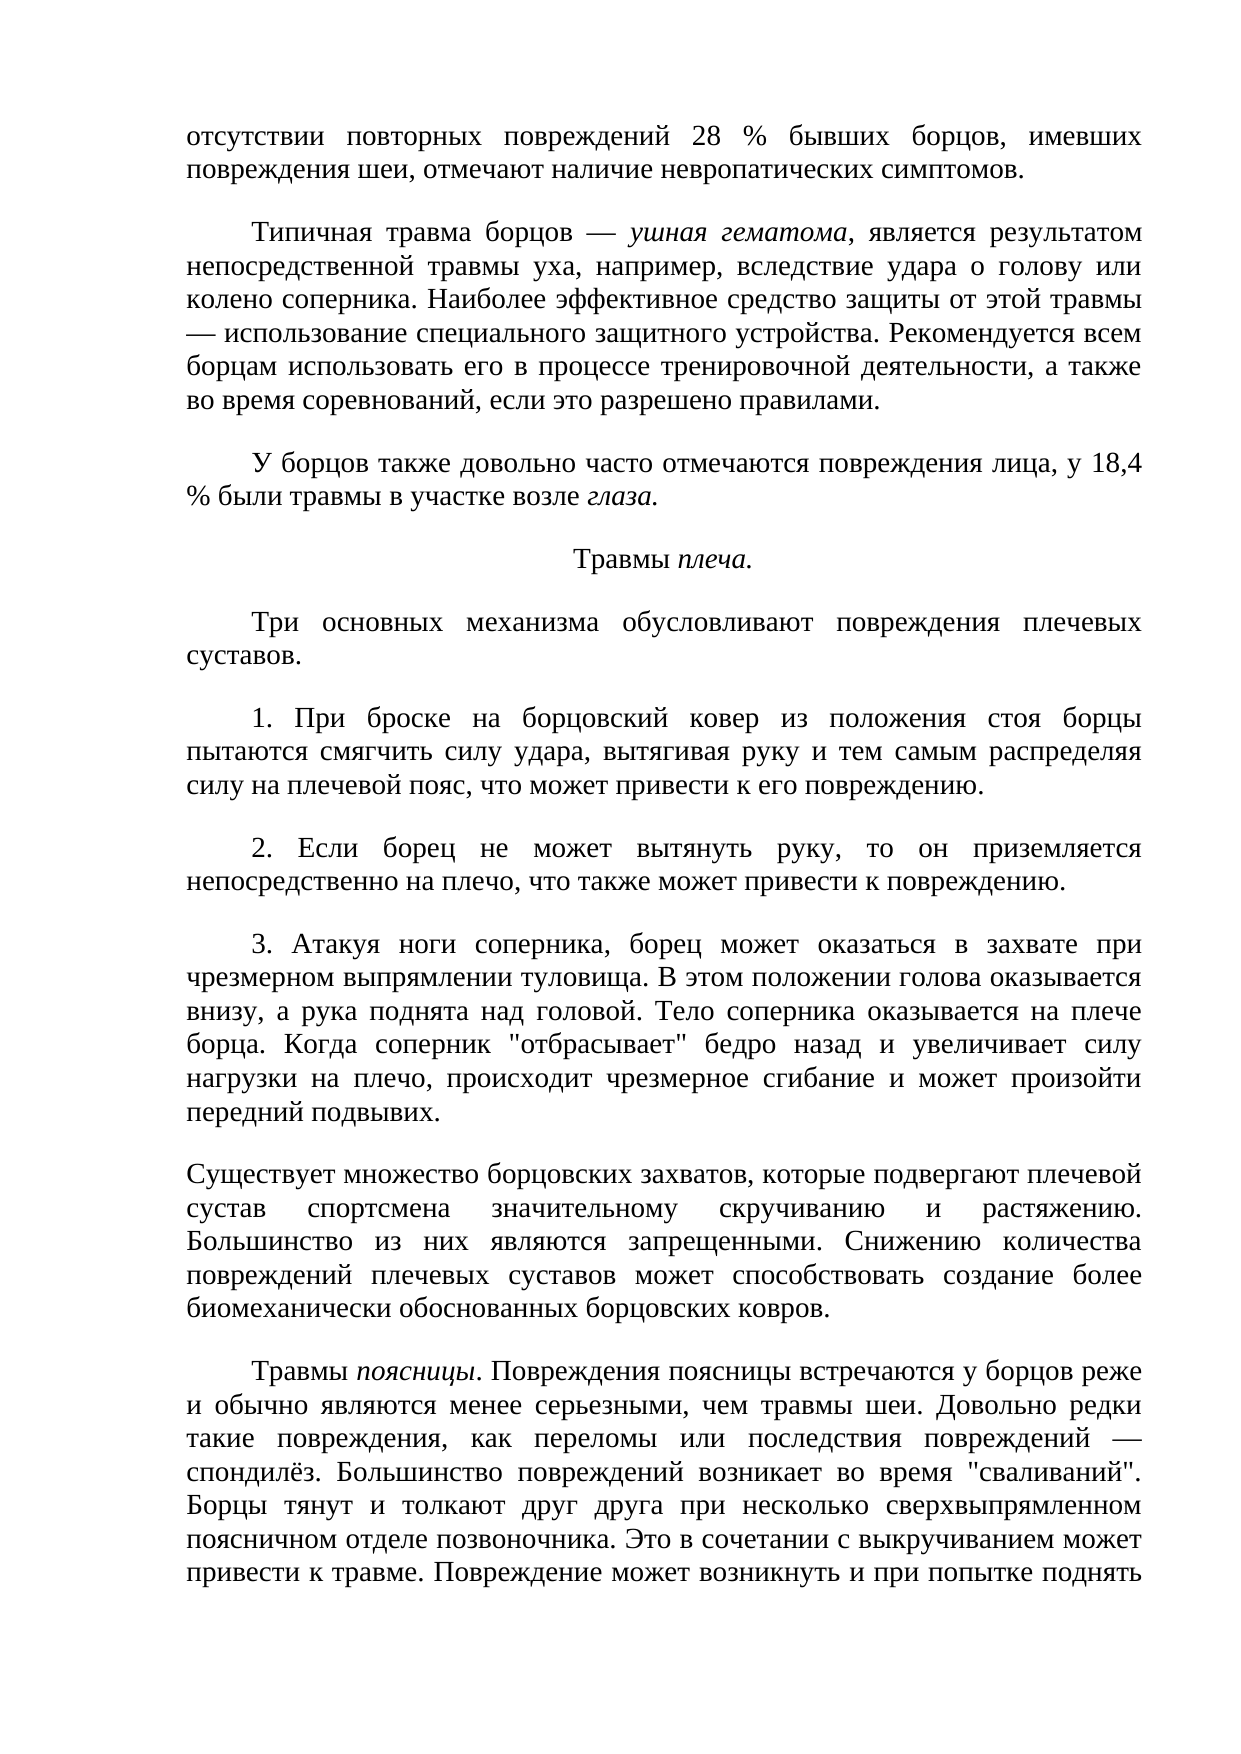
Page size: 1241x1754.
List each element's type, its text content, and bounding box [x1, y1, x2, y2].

text Три основных механизма обусловливают повреждения плечевых суставов. [186, 604, 1143, 671]
text Типичная травма борцов — ушная гематома, является результатом непосредственной травмы уха, например, вследствие удара о голову или колено соперника. Наиболее эффективное средство защиты от этой травмы — использование специального защитного устройства. Рекомендуется всем борцам использовать его в процессе тренировочной деятельности, а также во время соревнований, если это разрешено правилами. [186, 214, 1143, 416]
text 3. Атакуя ноги соперника, борец может оказаться в захвате при чрезмерном выпрямлении туловища. В этом положении голова оказывается внизу, а рука поднята над головой. Тело соперника оказывается на плече борца. Когда соперник "отбрасывает" бедро назад и увеличивает силу нагрузки на плечо, происходит чрезмерное сгибание и может произойти передний подвывих. [186, 926, 1143, 1127]
text У борцов также довольно часто отмечаются повреждения лица, у 18,4 % были травмы в участке возле глаза. [186, 445, 1143, 512]
text Травмы плеча. [186, 541, 1143, 574]
text Существует множество борцовских захватов, которые подвергают плечевой сустав спортсмена значительному скручиванию и растяжению. Большинство из них являются запрещенными. Снижению количества повреждений плечевых суставов может способствовать создание более биомеханически обоснованных борцовских ковров. [186, 1156, 1143, 1324]
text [186, 118, 1143, 185]
text 2. Если борец не может вытянуть руку, то он приземляется непосредственно на плечо, что также может привести к повреждению. [186, 830, 1143, 897]
text 1. При броске на борцовский ковер из положения стоя борцы пытаются смягчить силу удара, вытягивая руку и тем самым распределяя силу на плечевой пояс, что может привести к его повреждению. [186, 700, 1143, 801]
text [186, 1353, 1143, 1588]
